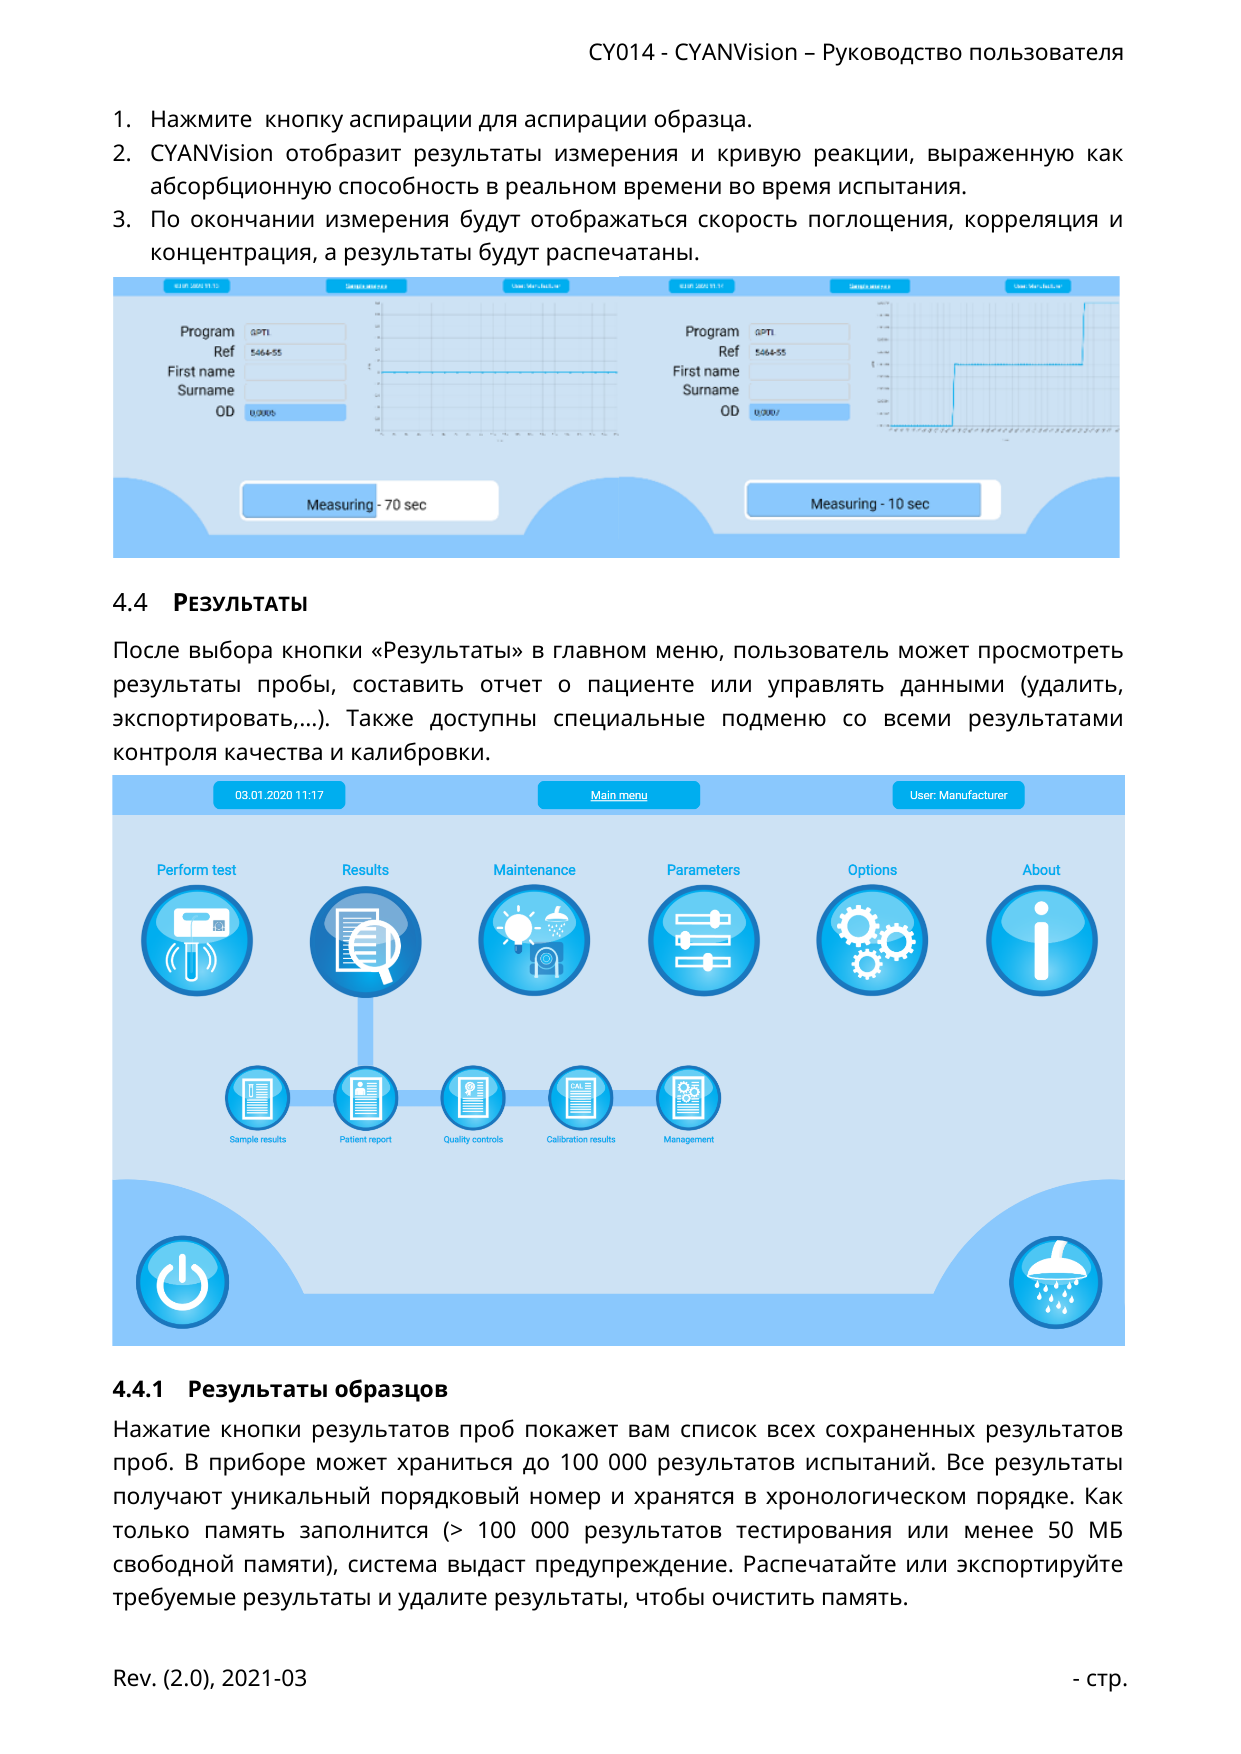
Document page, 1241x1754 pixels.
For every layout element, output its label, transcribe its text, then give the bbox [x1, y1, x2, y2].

list CYANVision отобразит результаты измерения и кривую реакции, выраженную как абсорбционную способность в реальном времени во время испытания. [112, 136, 1124, 201]
subtitle Результаты образцов [112, 1373, 1124, 1404]
subtitle Результаты [112, 585, 1124, 619]
list Нажмите кнопку аспирации для аспирации образца. [112, 103, 1124, 134]
text После выбора кнопки «Результаты» в главном меню, пользователь может просмотреть результаты пробы, составить отчет о пациенте или управлять данными (удалить, экспортировать,…). Также доступны специальные подменю со всеми результатами контроля качества и калибровки. [112, 634, 1124, 767]
picture [112, 275, 1120, 558]
picture [112, 775, 1125, 1346]
text Нажатие кнопки результатов проб покажет вам список всех сохраненных результатов проб. В приборе может храниться до 100 000 результатов испытаний. Все результаты получают уникальный порядковый номер и хранятся в хронологическом порядке. Как только память заполнится (> 100 000 результатов тестирования или менее 50 МБ свободной памяти), система выдаст предупреждение. Распечатайте или экспортируйте требуемые результаты и удалите результаты, чтобы очистить память. [112, 1413, 1124, 1613]
list По окончании измерения будут отображаться скорость поглощения, корреляция и концентрация, а результаты будут распечатаны. [112, 203, 1124, 267]
